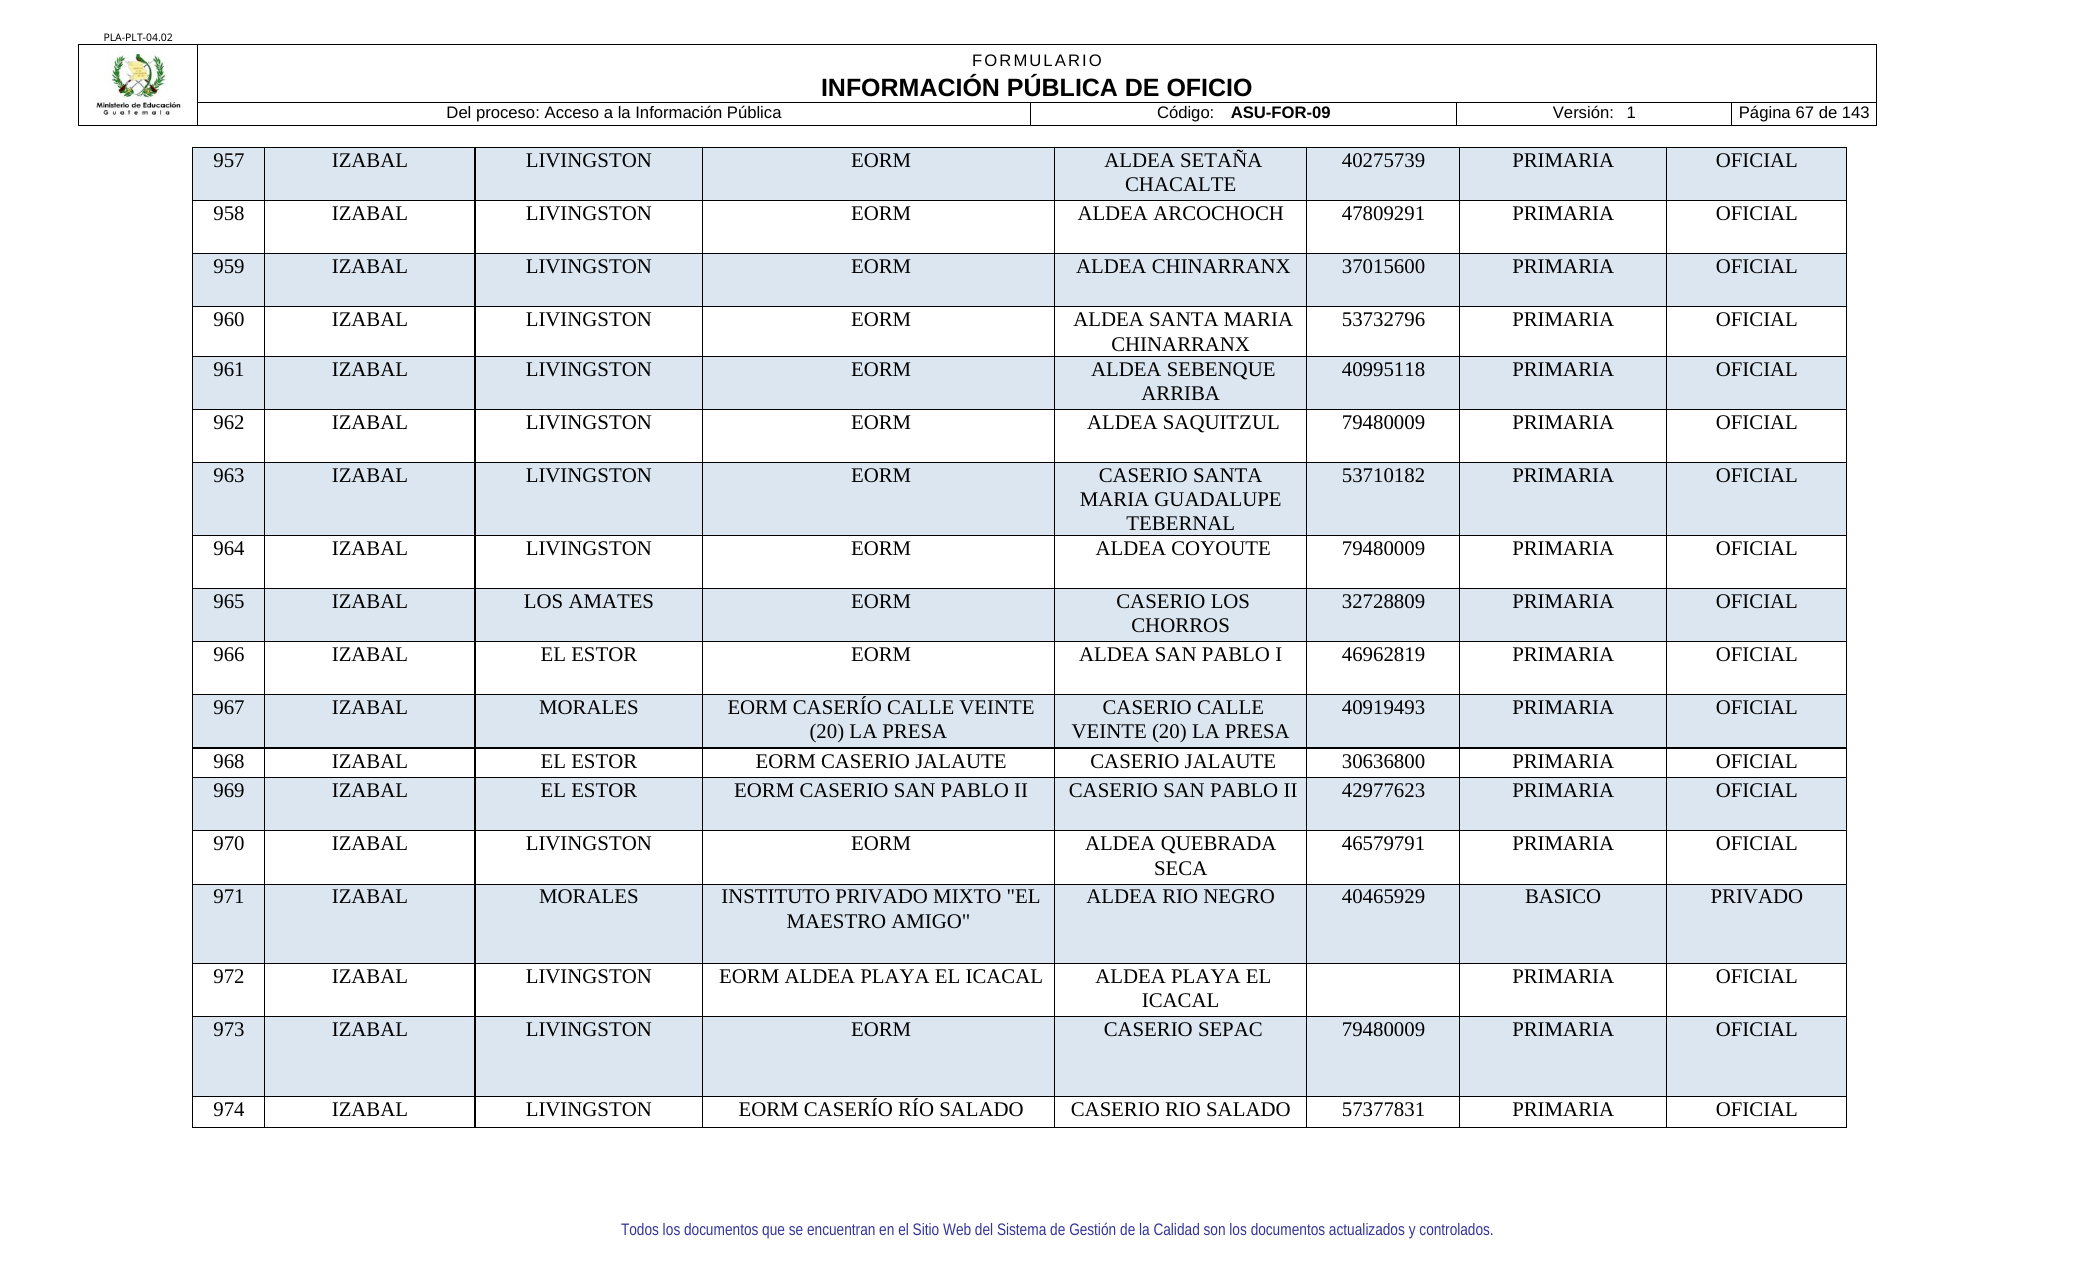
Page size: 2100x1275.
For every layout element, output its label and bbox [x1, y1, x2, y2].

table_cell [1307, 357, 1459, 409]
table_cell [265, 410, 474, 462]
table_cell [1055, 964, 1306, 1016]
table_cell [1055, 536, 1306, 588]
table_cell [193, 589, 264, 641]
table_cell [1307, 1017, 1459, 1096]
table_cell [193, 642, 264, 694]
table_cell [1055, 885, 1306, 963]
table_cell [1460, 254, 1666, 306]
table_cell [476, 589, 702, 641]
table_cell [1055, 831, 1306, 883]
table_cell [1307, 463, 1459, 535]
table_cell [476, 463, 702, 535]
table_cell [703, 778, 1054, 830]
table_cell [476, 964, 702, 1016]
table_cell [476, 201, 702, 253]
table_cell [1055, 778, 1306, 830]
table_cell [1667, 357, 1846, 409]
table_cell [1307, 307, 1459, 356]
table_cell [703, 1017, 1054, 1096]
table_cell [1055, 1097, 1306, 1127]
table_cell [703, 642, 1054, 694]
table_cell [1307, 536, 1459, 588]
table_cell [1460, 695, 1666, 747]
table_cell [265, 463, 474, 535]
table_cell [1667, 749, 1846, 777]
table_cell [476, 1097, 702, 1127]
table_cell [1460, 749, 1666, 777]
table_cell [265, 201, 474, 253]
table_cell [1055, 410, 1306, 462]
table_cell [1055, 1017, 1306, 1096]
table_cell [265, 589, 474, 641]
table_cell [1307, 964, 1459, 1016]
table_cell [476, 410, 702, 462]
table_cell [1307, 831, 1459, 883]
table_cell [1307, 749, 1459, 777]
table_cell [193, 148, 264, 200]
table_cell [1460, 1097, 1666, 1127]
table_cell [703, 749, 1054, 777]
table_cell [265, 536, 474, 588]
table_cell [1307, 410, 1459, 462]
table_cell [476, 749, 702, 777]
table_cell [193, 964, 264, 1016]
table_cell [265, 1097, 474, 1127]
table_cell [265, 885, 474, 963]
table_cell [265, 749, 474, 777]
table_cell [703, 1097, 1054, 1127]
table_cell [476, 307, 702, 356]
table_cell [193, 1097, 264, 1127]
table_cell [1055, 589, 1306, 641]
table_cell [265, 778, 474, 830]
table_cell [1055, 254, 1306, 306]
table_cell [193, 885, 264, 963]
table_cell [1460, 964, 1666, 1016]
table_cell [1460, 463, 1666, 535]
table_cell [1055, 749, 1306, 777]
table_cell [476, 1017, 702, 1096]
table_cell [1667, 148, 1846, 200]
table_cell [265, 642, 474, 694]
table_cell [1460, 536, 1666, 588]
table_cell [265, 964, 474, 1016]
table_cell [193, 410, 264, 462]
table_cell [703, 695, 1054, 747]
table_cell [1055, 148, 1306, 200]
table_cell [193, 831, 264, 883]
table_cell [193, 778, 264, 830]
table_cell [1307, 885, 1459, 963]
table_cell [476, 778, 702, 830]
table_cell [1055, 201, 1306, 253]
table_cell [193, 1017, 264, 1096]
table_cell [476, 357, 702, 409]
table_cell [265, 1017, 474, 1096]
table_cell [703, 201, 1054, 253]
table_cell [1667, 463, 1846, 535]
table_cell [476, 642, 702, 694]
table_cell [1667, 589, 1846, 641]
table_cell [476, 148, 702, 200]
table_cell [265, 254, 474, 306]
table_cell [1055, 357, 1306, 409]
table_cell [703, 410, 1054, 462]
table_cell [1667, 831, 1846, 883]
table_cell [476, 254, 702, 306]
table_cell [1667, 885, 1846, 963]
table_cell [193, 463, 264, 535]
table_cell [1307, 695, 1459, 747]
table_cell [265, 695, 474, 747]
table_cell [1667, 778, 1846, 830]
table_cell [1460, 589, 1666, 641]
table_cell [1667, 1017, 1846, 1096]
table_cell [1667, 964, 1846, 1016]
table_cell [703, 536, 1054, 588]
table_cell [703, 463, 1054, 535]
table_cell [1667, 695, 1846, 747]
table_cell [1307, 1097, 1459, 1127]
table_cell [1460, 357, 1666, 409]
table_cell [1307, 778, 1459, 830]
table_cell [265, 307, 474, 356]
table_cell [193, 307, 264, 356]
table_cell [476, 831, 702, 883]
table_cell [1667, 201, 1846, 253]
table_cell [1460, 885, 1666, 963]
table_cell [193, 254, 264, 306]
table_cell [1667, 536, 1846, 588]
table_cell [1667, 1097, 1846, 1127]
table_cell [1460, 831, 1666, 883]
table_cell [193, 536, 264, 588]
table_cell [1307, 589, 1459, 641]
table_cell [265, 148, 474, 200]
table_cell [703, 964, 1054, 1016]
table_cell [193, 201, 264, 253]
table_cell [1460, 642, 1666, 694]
picture [95, 51, 181, 117]
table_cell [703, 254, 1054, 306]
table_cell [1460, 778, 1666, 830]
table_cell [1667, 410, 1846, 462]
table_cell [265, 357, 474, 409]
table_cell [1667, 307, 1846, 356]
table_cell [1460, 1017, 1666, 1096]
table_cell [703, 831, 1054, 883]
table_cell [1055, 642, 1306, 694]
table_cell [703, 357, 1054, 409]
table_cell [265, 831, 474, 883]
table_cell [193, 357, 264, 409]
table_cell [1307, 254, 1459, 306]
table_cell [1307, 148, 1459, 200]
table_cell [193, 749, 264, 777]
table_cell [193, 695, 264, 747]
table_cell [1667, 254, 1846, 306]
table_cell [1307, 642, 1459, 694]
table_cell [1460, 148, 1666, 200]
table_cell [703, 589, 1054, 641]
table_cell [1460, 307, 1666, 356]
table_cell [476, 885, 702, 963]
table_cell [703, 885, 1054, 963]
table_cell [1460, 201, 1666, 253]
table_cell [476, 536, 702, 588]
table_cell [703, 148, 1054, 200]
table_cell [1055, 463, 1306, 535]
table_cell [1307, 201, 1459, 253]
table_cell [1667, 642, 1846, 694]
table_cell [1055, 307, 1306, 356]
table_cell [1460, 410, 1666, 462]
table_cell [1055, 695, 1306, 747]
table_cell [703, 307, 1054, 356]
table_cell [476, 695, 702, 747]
